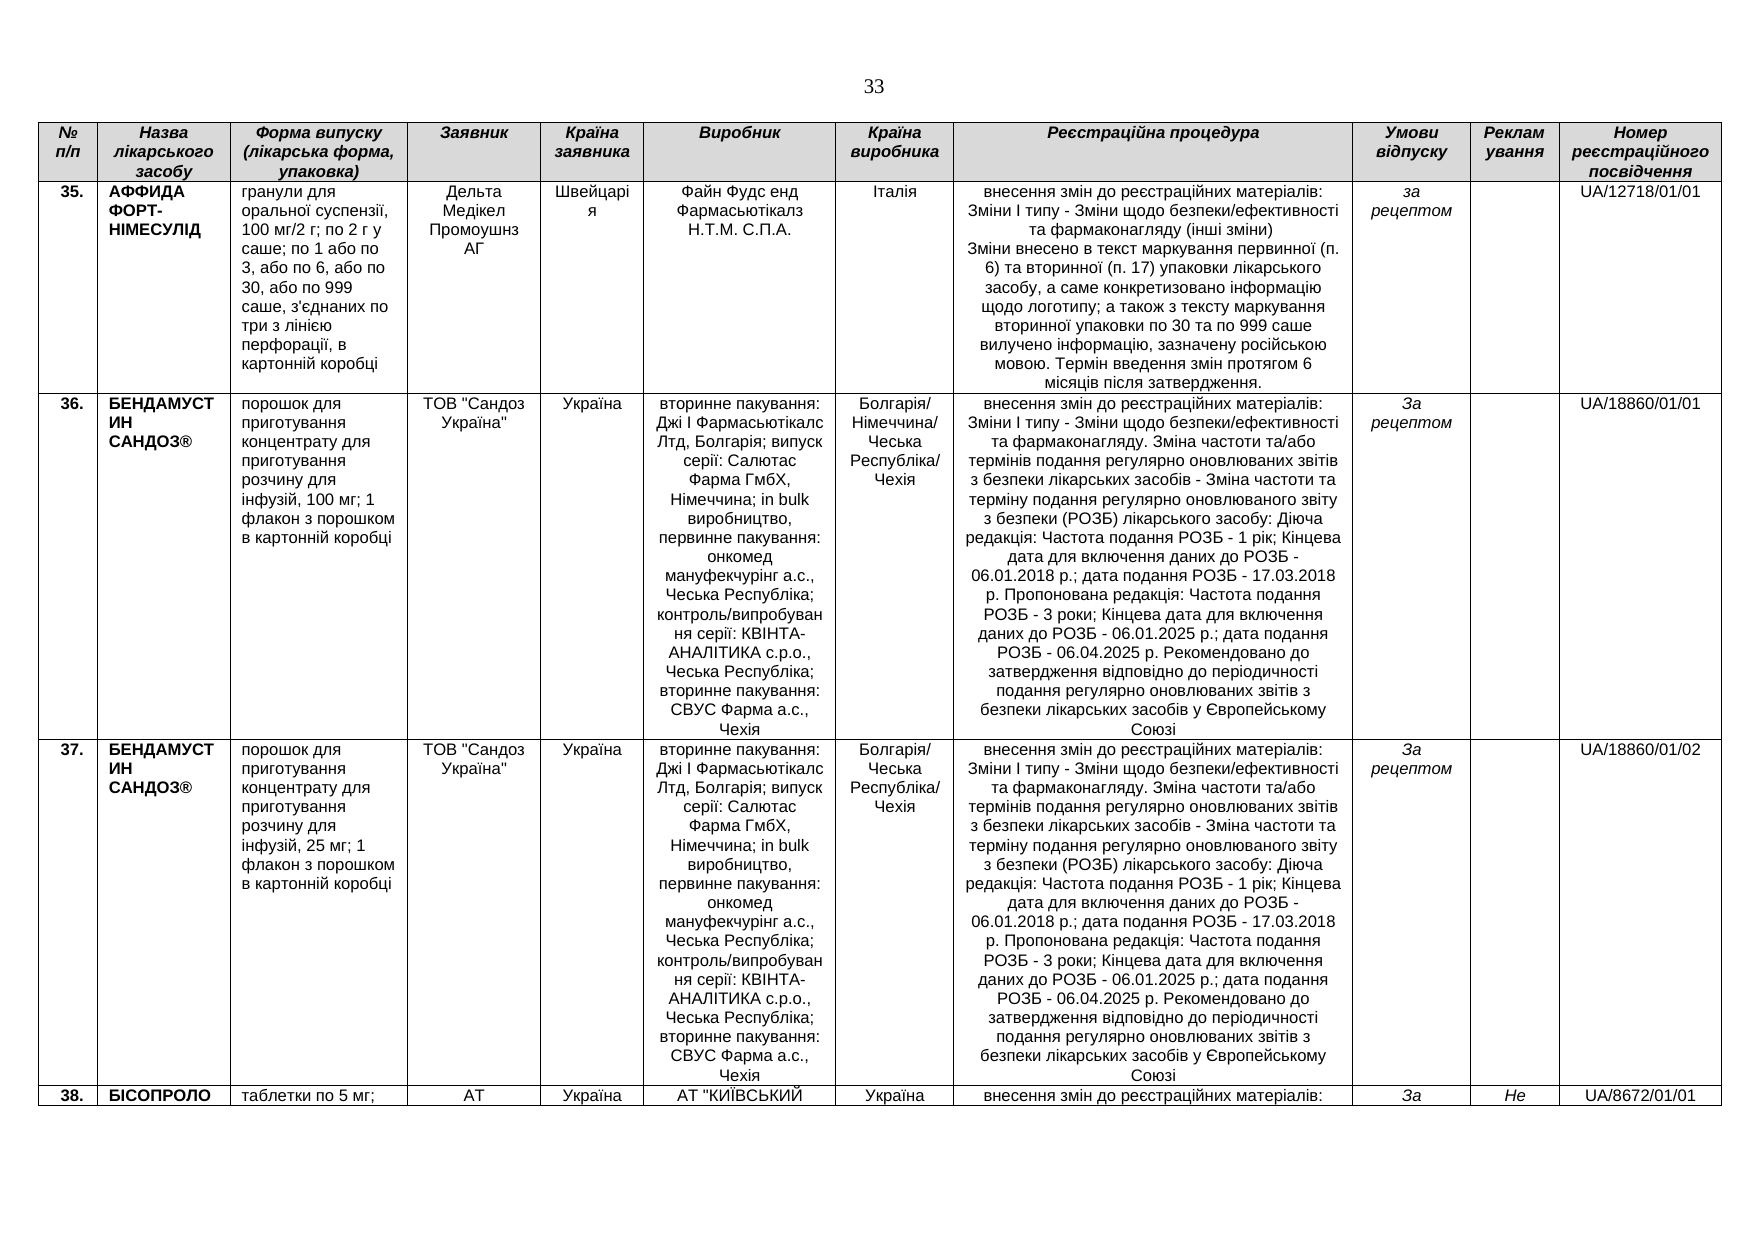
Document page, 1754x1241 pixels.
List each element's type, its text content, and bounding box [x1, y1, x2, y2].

table_cell ТОВ "Сандоз Україна" [408, 394, 540, 738]
table_cell БЕНДАМУСТИН САНДОЗ® [98, 740, 230, 1084]
table_header Реєстраційна процедура [954, 123, 1352, 181]
table_cell внесення змін до реєстраційних матеріалів: Зміни І типу - Зміни щодо безпеки/ефективності та фармаконагляду. Зміна частоти та/або термінів подання регулярно оновлюваних звітів з безпеки лікарських засобів - Зміна частоти та терміну подання регулярно оновлюваного звіту з безпеки (РОЗБ) лікарського засобу: Діюча редакція: Частота подання РОЗБ - 1 рік; Кінцева дата для включення даних до РОЗБ - 06.01.2018 р.; дата подання РОЗБ - 17.03.2018 р. Пропонована редакція: Частота подання РОЗБ - 3 роки; Кінцева дата для включення даних до РОЗБ - 06.01.2025 р.; дата подання РОЗБ - 06.04.2025 р. Рекомендовано до затвердження відповідно до періодичності подання регулярно оновлюваних звітів з безпеки лікарських засобів у Європейському Союзі [954, 740, 1352, 1084]
table_cell UA/8672/01/01 [1560, 1086, 1721, 1105]
table_cell вторинне пакування: Джі І Фармасьютікалс Лтд, Болгарія; випуск серії: Салютас Фарма ГмбХ, Німеччина; in bulk виробництво, первинне пакування: онкомед мануфекчурінг а.с., Чеська Республiка; контроль/випробування серії: КВІНТА-АНАЛІТИКА с.р.о., Чеська Республiка; вторинне пакування: СВУС Фарма а.с., Чехія [644, 394, 835, 738]
table_cell внесення змін до реєстраційних матеріалів: Зміни І типу - Зміни щодо безпеки/ефективності та фармаконагляду. Зміна частоти та/або термінів подання регулярно оновлюваних звітів з безпеки лікарських засобів - Зміна частоти та терміну подання регулярно оновлюваного звіту з безпеки (РОЗБ) лікарського засобу: Діюча редакція: Частота подання РОЗБ - 1 рік; Кінцева дата для включення даних до РОЗБ - 06.01.2018 р.; дата подання РОЗБ - 17.03.2018 р. Пропонована редакція: Частота подання РОЗБ - 3 роки; Кінцева дата для включення даних до РОЗБ - 06.01.2025 р.; дата подання РОЗБ - 06.04.2025 р. Рекомендовано до затвердження відповідно до періодичності подання регулярно оновлюваних звітів з безпеки лікарських засобів у Європейському Союзі [954, 394, 1352, 738]
table_cell Україна [541, 1086, 643, 1105]
table_header Виробник [644, 123, 835, 181]
table_cell порошок для приготування концентрату для приготування розчину для інфузій, 100 мг; 1 флакон з порошком в картонній коробці [231, 394, 407, 738]
table_cell за рецептом [1353, 182, 1470, 392]
table_header Країна заявника [541, 123, 643, 181]
table_cell Швейцарія [541, 182, 643, 392]
table_cell Італія [836, 182, 953, 392]
table_cell [39, 394, 97, 738]
table_header Умови відпуску [1353, 123, 1470, 181]
table_cell Не підлягає [1471, 1086, 1559, 1105]
table_cell [39, 182, 97, 392]
table_header Заявник [408, 123, 540, 181]
table_cell Україна [541, 394, 643, 738]
table_cell Болгарія/ Чеська Республiка/ Чехія [836, 740, 953, 1084]
table_cell [1471, 182, 1559, 392]
table_cell гранули для оральної суспензії, 100 мг/2 г; по 2 г у саше; по 1 або по 3, або по 6, або по 30, або по 999 саше, з'єднаних по три з лінією перфорації, в картонній коробці [231, 182, 407, 392]
table_header Назва лікарського засобу [98, 123, 230, 181]
table_cell За рецептом [1353, 1086, 1470, 1105]
table_header Рекламування [1471, 123, 1559, 181]
table_cell UA/18860/01/02 [1560, 740, 1721, 1084]
table_cell Дельта Медікел Промоушнз АГ [408, 182, 540, 392]
table_header Форма випуску (лікарська форма, упаковка) [231, 123, 407, 181]
table_header Країна виробника [836, 123, 953, 181]
table_cell вторинне пакування: Джі І Фармасьютікалс Лтд, Болгарія; випуск серії: Салютас Фарма ГмбХ, Німеччина; in bulk виробництво, первинне пакування: онкомед мануфекчурінг а.с., Чеська Республiка; контроль/випробування серії: КВІНТА-АНАЛІТИКА с.р.о., Чеська Республiка; вторинне пакування: СВУС Фарма а.с., Чехія [644, 740, 835, 1084]
table_header Номер реєстраційного посвідчення [1560, 123, 1721, 181]
table_cell [39, 1086, 97, 1105]
table_cell порошок для приготування концентрату для приготування розчину для інфузій, 25 мг; 1 флакон з порошком в картонній коробці [231, 740, 407, 1084]
table_cell За рецептом [1353, 740, 1470, 1084]
table_cell Файн Фудс енд Фармасьютікалз Н.Т.М. С.П.А. [644, 182, 835, 392]
table_cell [39, 740, 97, 1084]
table_cell UA/18860/01/01 [1560, 394, 1721, 738]
table_cell БЕНДАМУСТИН САНДОЗ® [98, 394, 230, 738]
table_cell АТ "КИЇВСЬКИЙ ВІТАМІННИЙ ЗАВОД" [644, 1086, 835, 1105]
table_cell [1471, 740, 1559, 1084]
table_cell Україна [541, 740, 643, 1084]
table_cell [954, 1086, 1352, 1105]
table_cell АФФИДА ФОРТ-НІМЕСУЛІД [98, 182, 230, 392]
table_cell Україна [836, 1086, 953, 1105]
table_cell За рецептом [1353, 394, 1470, 738]
table_cell АТ "КИЇВСЬКИЙ ВІТАМІННИЙ ЗАВОД" [408, 1086, 540, 1105]
table_cell UA/12718/01/01 [1560, 182, 1721, 392]
table_cell [1471, 394, 1559, 738]
table_cell ТОВ "Сандоз Україна" [408, 740, 540, 1084]
table_cell БІСОПРОЛОЛ-КВ [98, 1086, 230, 1105]
table_cell Болгарія/ Німеччина/ Чеська Республiка/ Чехія [836, 394, 953, 738]
table_cell внесення змін до реєстраційних матеріалів: Зміни І типу - Зміни щодо безпеки/ефективності та фармаконагляду (інші зміни) Зміни внесено в текст маркування первинної (п. 6) та вторинної (п. 17) упаковки лікарського засобу, а саме конкретизовано інформацію щодо логотипу; а також з тексту маркування вторинної упаковки по 30 та по 999 саше вилучено інформацію, зазначену російською мовою. Термін введення змін протягом 6 місяців після затвердження. [954, 182, 1352, 392]
table_header № п/п [39, 123, 97, 181]
